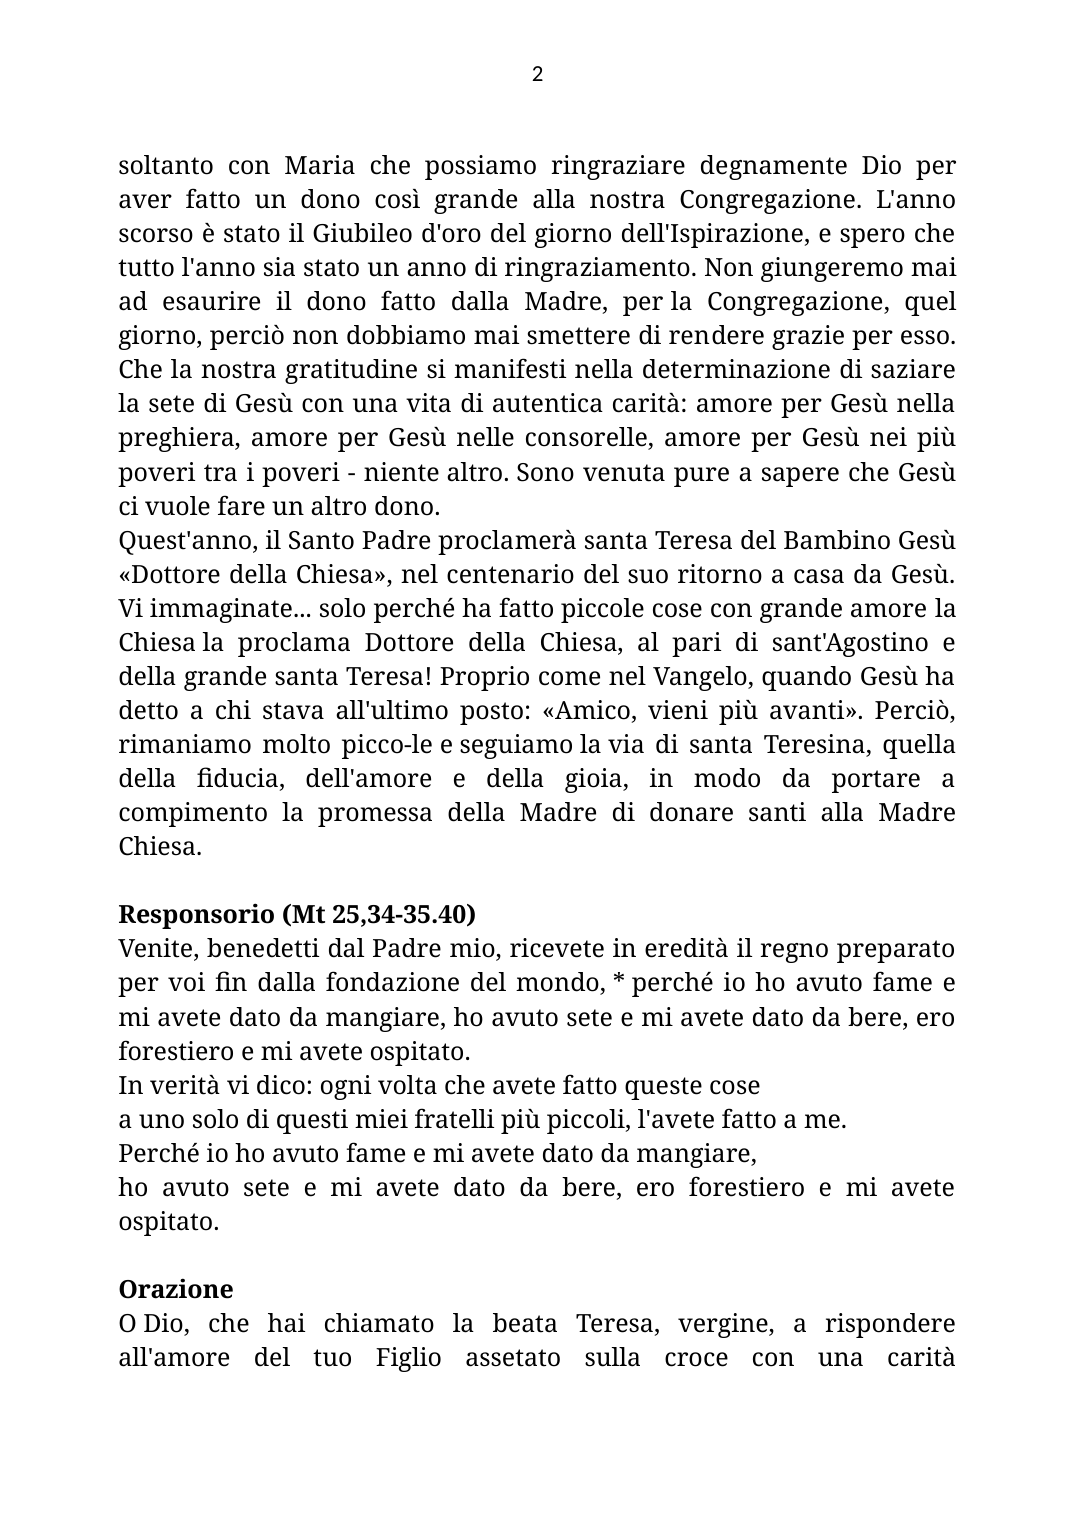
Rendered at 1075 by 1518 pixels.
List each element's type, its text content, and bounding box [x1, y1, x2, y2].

text Responsorio (Mt 25,34-35.40) [118, 897, 957, 931]
text ho avuto sete e mi avete dato da bere, ero forestiero e mi avete ospitato. [118, 1169, 957, 1238]
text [118, 148, 957, 522]
text a uno solo di questi miei fratelli più piccoli, l'avete fatto a me. [118, 1101, 957, 1135]
text Perché io ho avuto fame e mi avete dato da mangiare, [118, 1135, 957, 1169]
text Quest'anno, il Santo Padre proclamerà santa Teresa del Bambino Gesù «Dottore della Chiesa», nel centenario del suo ritorno a casa da Gesù. Vi immaginate... solo perché ha fatto piccole cose con grande amore la Chiesa la proclama Dottore della Chiesa, al pari di sant'Agostino e della grande santa Teresa! Proprio come nel Vangelo, quando Gesù ha detto a chi stava all'ultimo posto: «Amico, vieni più avanti». Perciò, rimaniamo molto picco-le e seguiamo la via di santa Teresina, quella della fiducia, dell'amore e della gioia, in modo da portare a compimento la promessa della Madre di donare santi alla Madre Chiesa. [118, 522, 957, 863]
text Venite, benedetti dal Padre mio, ricevete in eredità il regno preparato per voi fin dalla fondazione del mondo, * perché io ho avuto fame e mi avete dato da mangiare, ho avuto sete e mi avete dato da bere, ero forestiero e mi avete ospitato. [118, 931, 957, 1067]
text Orazione [118, 1272, 957, 1306]
text In verità vi dico: ogni volta che avete fatto queste cose [118, 1067, 957, 1101]
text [118, 1306, 957, 1374]
